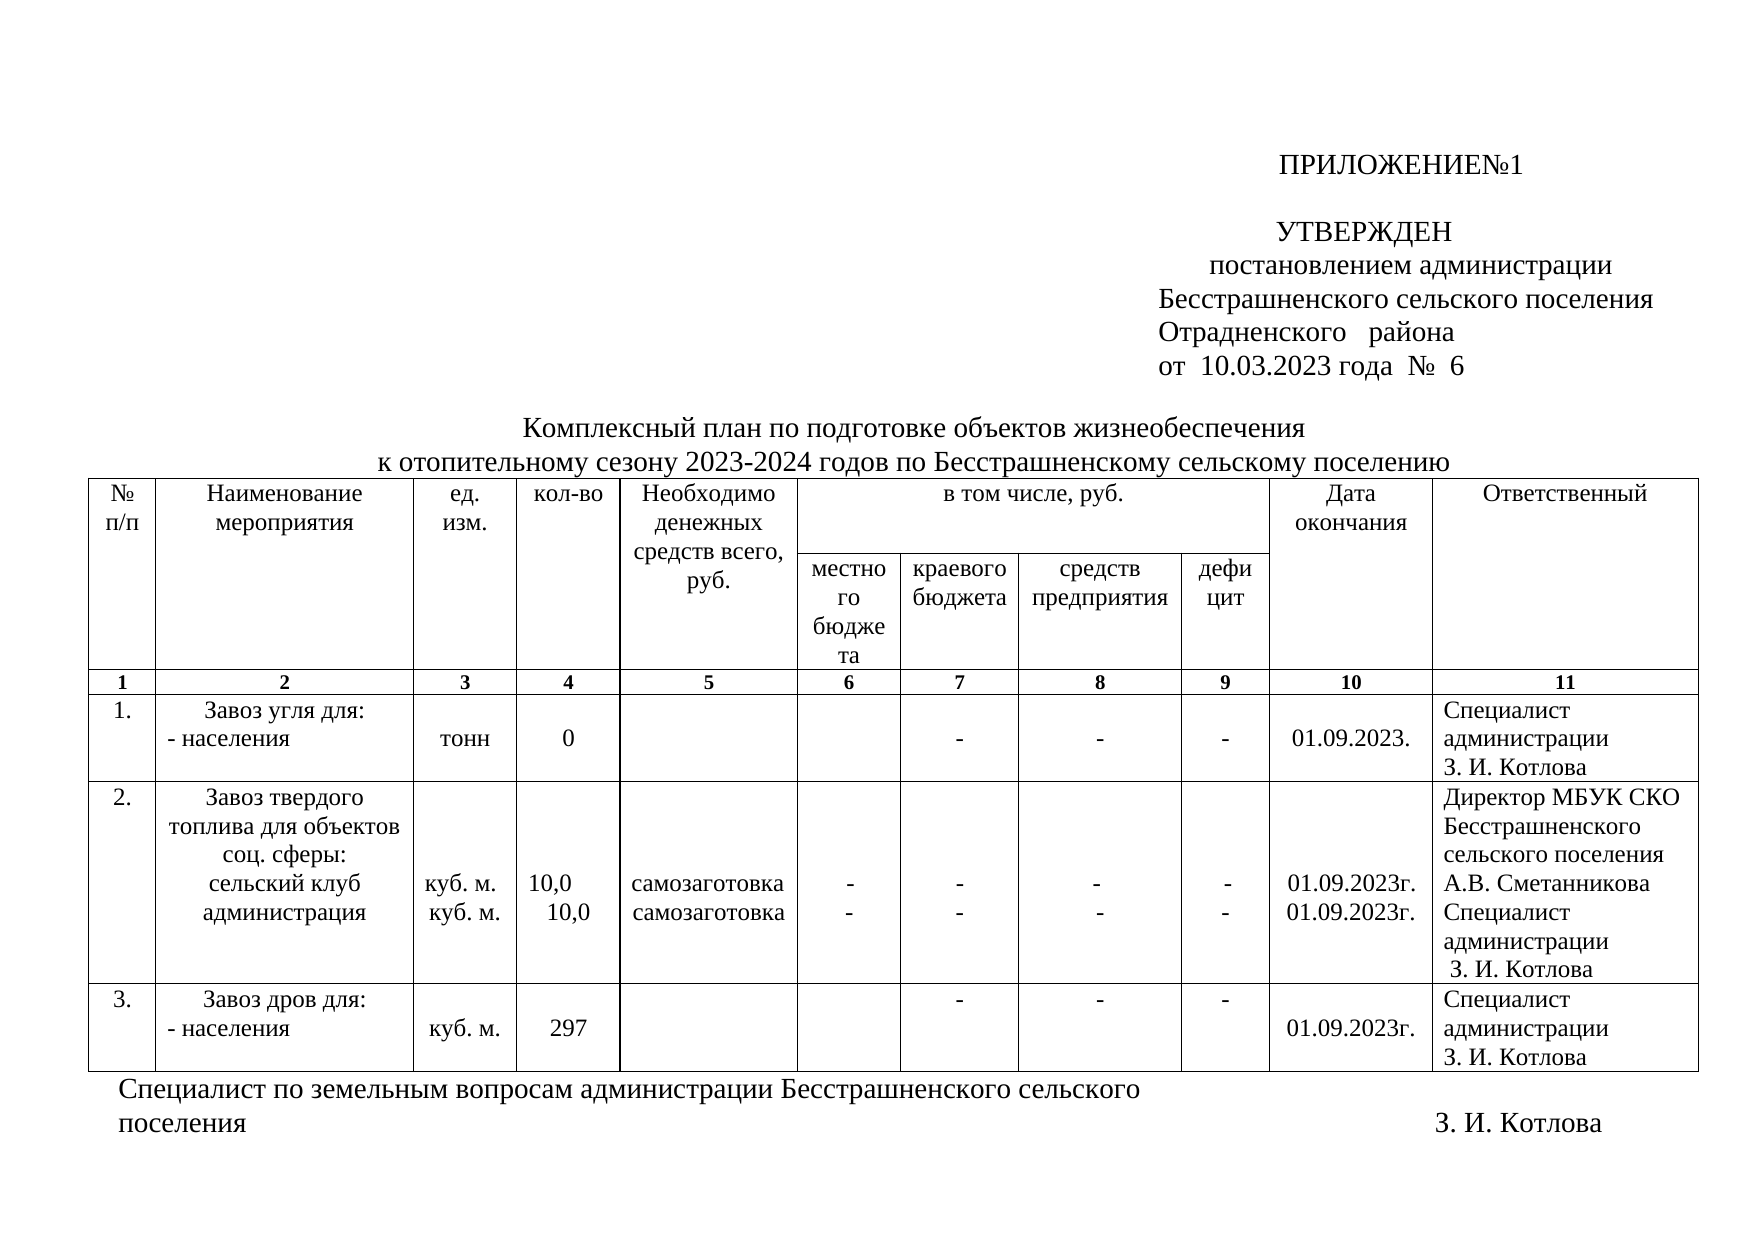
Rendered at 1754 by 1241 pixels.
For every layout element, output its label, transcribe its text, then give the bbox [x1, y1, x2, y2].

table_cell Завоз твердого топлива для объектов соц. сферы: сельский клуб администрация [156, 782, 413, 983]
table_cell тонн [414, 695, 516, 781]
table_cell [621, 695, 797, 781]
table_cell 01.09.2023. [1270, 695, 1432, 781]
table_header кол-во [517, 479, 619, 668]
table_cell 9 [1182, 670, 1269, 694]
table_cell 4 [517, 670, 619, 694]
table_header Ответственный [1433, 479, 1698, 668]
table_cell - [901, 984, 1018, 1071]
table_cell 01.09.2023г. [1270, 984, 1432, 1071]
table_cell дефицит [1182, 554, 1269, 668]
text Комплексный план по подготовке объектов жизнеобеспечения [118, 410, 1636, 444]
table_header в том числе, руб. [798, 479, 1269, 552]
table_cell [798, 695, 900, 781]
table_header Необходимо денежных средств всего, руб. [621, 479, 797, 668]
table_cell - [1182, 695, 1269, 781]
table_header ПРИЛОЖЕНИЕ№1 УТВЕРЖДЕН постановлением администрации Бесстрашненского сельского поселения Отрадненского района от 10.03.2023 года № 6 [531, 147, 1668, 382]
table_cell 1. [89, 695, 155, 781]
table_cell самозаготовка самозаготовка [621, 782, 797, 983]
table_header ед. изм. [414, 479, 516, 668]
table_cell Завоз угля для: - населения [156, 695, 413, 781]
table_cell - - [1182, 782, 1269, 983]
text к отопительному сезону 2023-2024 годов по Бесстрашненскому сельскому поселению [118, 444, 1636, 477]
table_cell 3. [89, 984, 155, 1071]
table_cell 3 [414, 670, 516, 694]
table_cell - - [901, 782, 1018, 983]
table_header Дата окончания [1270, 479, 1432, 668]
table_cell - [901, 695, 1018, 781]
table_cell краевого бюджета [901, 554, 1018, 668]
table_cell - - [1019, 782, 1181, 983]
table_header Наименование мероприятия [156, 479, 413, 668]
table_cell [798, 984, 900, 1071]
table_cell 297 [517, 984, 619, 1071]
table_cell 7 [901, 670, 1018, 694]
table_cell 5 [621, 670, 797, 694]
text Специалист по земельным вопросам администрации Бесстрашненского сельского [118, 1072, 1636, 1105]
table_cell 2. [89, 782, 155, 983]
table_cell Специалист администрации З. И. Котлова [1433, 984, 1698, 1071]
table_cell местного бюджета [798, 554, 900, 668]
table_cell 2 [156, 670, 413, 694]
table_cell Специалист администрации З. И. Котлова [1433, 695, 1698, 781]
table_cell 1 [89, 670, 155, 694]
table_cell - [1019, 984, 1181, 1071]
table_cell куб. м. куб. м. [414, 782, 516, 983]
table_cell 8 [1019, 670, 1181, 694]
table_cell [621, 984, 797, 1071]
table_cell 10,0 10,0 [517, 782, 619, 983]
table_cell средств предприятия [1019, 554, 1181, 668]
table_cell 01.09.2023г. 01.09.2023г. [1270, 782, 1432, 983]
table_cell - [1182, 984, 1269, 1071]
table_cell 11 [1433, 670, 1698, 694]
table_cell Директор МБУК СКО Бесстрашненского сельского поселения А.В. Сметанникова Специалист администрации З. И. Котлова [1433, 782, 1698, 983]
table_cell - - [798, 782, 900, 983]
table_cell - [1019, 695, 1181, 781]
table_cell куб. м. [414, 984, 516, 1071]
table_cell 10 [1270, 670, 1432, 694]
table_cell Завоз дров для: - населения [156, 984, 413, 1071]
table_cell 0 [517, 695, 619, 781]
table_cell 6 [798, 670, 900, 694]
text поселения З. И. Котлова [118, 1105, 1636, 1139]
table_header № п/п [89, 479, 155, 668]
